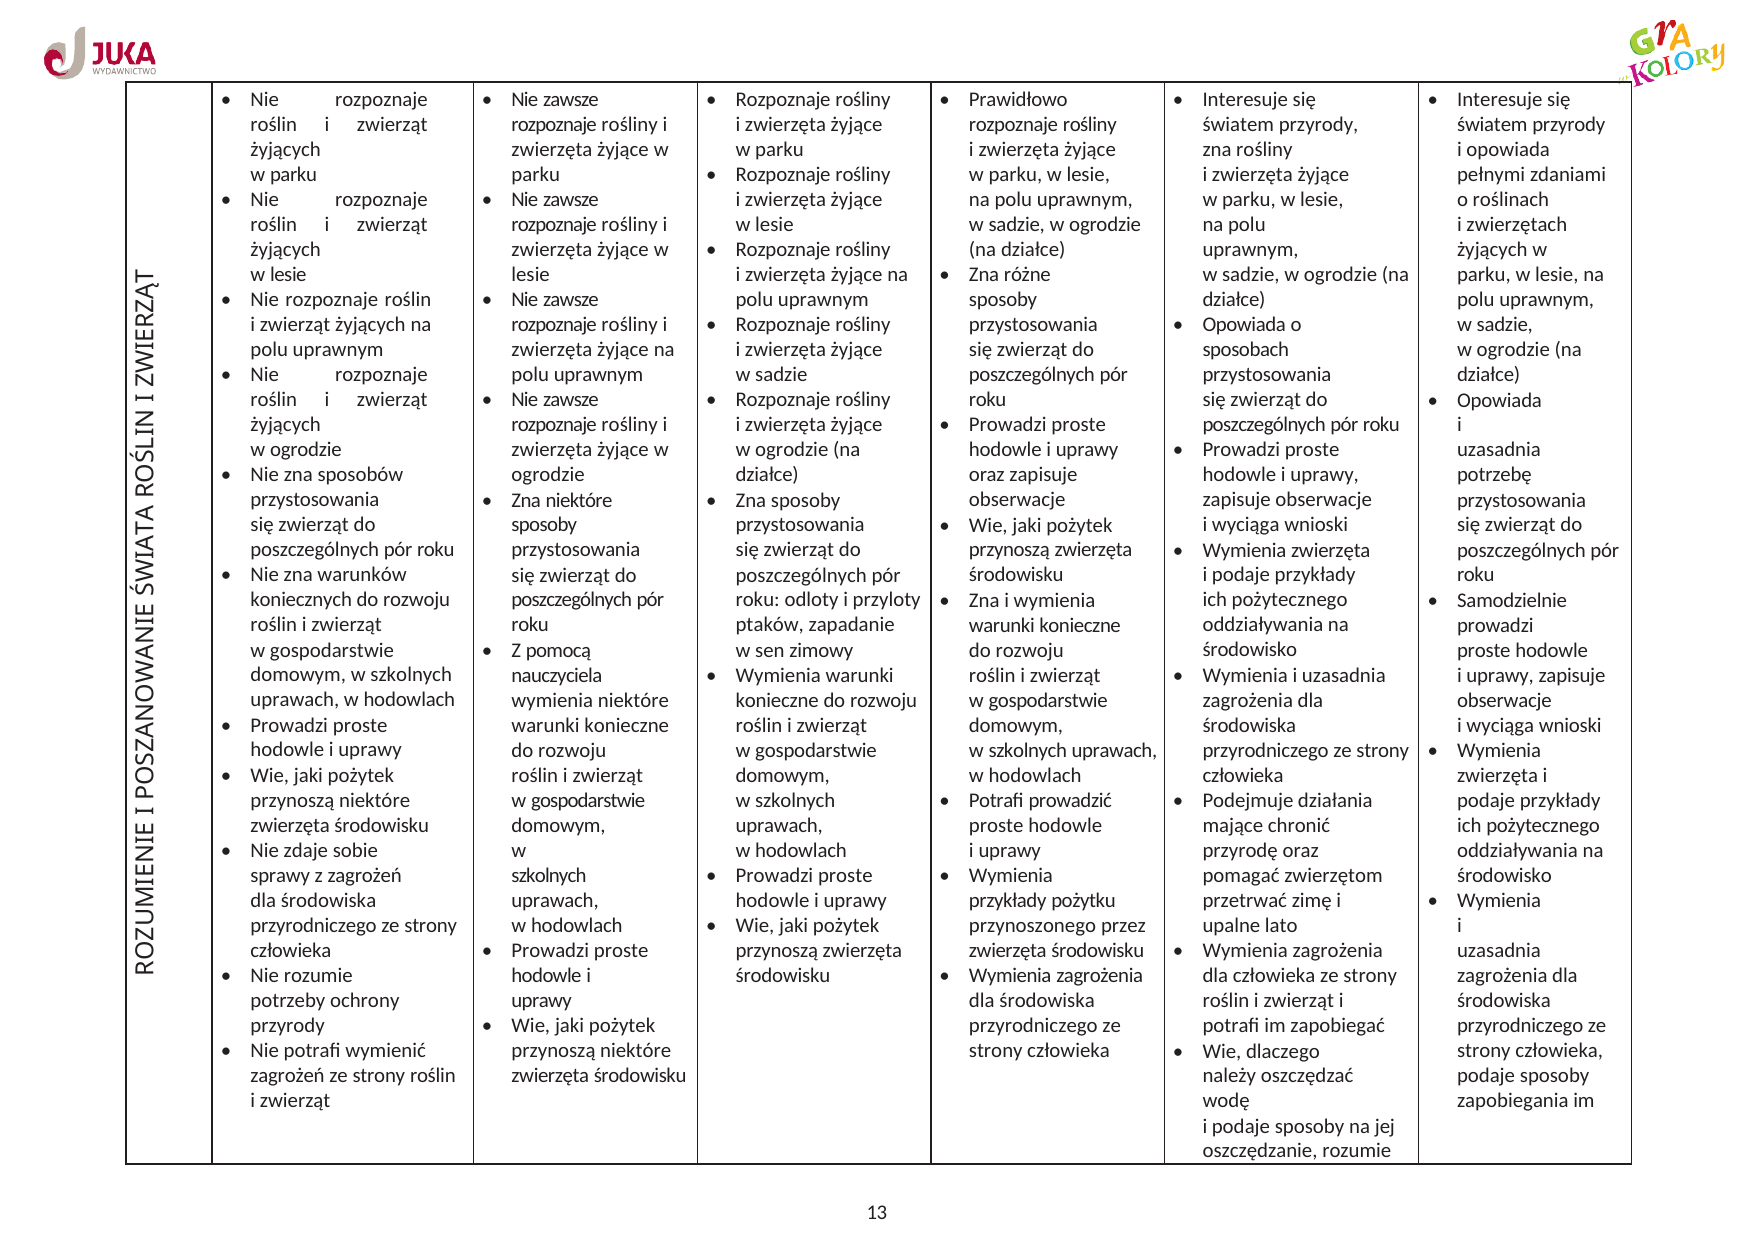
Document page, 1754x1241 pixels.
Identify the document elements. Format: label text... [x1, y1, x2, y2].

table_cell Nie zawsze rozpoznaje rośliny i zwierzęta żyjące w parku Nie zawsze rozpoznaje rośliny i zwierzęta żyjące w lesie Nie zawsze rozpoznaje rośliny i zwierzęta żyjące na polu uprawnym Nie zawsze rozpoznaje rośliny i zwierzęta żyjące w ogrodzie Zna niektóre sposoby przystosowania się zwierząt do poszczególnych pór roku Z pomocą nauczyciela wymienia niektóre warunki konieczne do rozwoju roślin i zwierząt w gospodarstwie domowym, w szkolnych uprawach, w hodowlach Prowadzi proste hodowle i uprawy Wie, jaki pożytek przynoszą niektóre zwierzęta środowisku [474, 83, 697, 1163]
table_cell Interesuje się światem przyrody i opowiada pełnymi zdaniami o roślinach i zwierzętach żyjących w parku, w lesie, na polu uprawnym, w sadzie, w ogrodzie (na działce) Opowiada i uzasadnia potrzebę przystosowania się zwierząt do poszczególnych pór roku Samodzielnie prowadzi proste hodowle i uprawy, zapisuje obserwacje i wyciąga wnioski Wymienia zwierzęta i podaje przykłady ich pożytecznego oddziaływania na środowisko Wymienia i uzasadnia zagrożenia dla środowiska przyrodniczego ze strony człowieka, podaje sposoby zapobiegania im [1419, 83, 1631, 1163]
table_cell Interesuje się światem przyrody, zna rośliny i zwierzęta żyjące w parku, w lesie, na polu uprawnym, w sadzie, w ogrodzie (na działce) Opowiada o sposobach przystosowania się zwierząt do poszczególnych pór roku Prowadzi proste hodowle i uprawy, zapisuje obserwacje i wyciąga wnioski Wymienia zwierzęta i podaje przykłady ich pożytecznego oddziaływania na środowisko Wymienia i uzasadnia zagrożenia dla środowiska przyrodniczego ze strony człowieka Podejmuje działania mające chronić przyrodę oraz pomagać zwierzętom przetrwać zimę i upalne lato Wymienia zagrożenia dla człowieka ze strony roślin i zwierząt i potraﬁ im zapobiegać Wie, dlaczego należy oszczędzać wodę i podaje sposoby na jej oszczędzanie, rozumie [1165, 83, 1418, 1163]
picture [44, 49, 71, 76]
table_cell ROZUMIENIE I POSZANOWANIE ŚWIATA ROŚLIN I ZWIERZĄT [127, 83, 211, 1163]
table_cell Prawidłowo rozpoznaje rośliny i zwierzęta żyjące w parku, w lesie, na polu uprawnym, w sadzie, w ogrodzie (na działce) Zna różne sposoby przystosowania się zwierząt do poszczególnych pór roku Prowadzi proste hodowle i uprawy oraz zapisuje obserwacje Wie, jaki pożytek przynoszą zwierzęta środowisku Zna i wymienia warunki konieczne do rozwoju roślin i zwierząt w gospodarstwie domowym, w szkolnych uprawach, w hodowlach Potraﬁ prowadzić proste hodowle i uprawy Wymienia przykłady pożytku przynoszonego przez zwierzęta środowisku Wymienia zagrożenia dla środowiska przyrodniczego ze strony człowieka [932, 83, 1164, 1163]
table_cell Nie rozpoznaje roślin i zwierząt żyjących w parku Nie rozpoznaje roślin i zwierząt żyjących w lesie Nie rozpoznaje roślin i zwierząt żyjących na polu uprawnym Nie rozpoznaje roślin i zwierząt żyjących w ogrodzie Nie zna sposobów przystosowania się zwierząt do poszczególnych pór roku Nie zna warunków koniecznych do rozwoju roślin i zwierząt w gospodarstwie domowym, w szkolnych uprawach, w hodowlach Prowadzi proste hodowle i uprawy Wie, jaki pożytek przynoszą niektóre zwierzęta środowisku Nie zdaje sobie sprawy z zagrożeń dla środowiska przyrodniczego ze strony człowieka Nie rozumie potrzeby ochrony przyrody Nie potraﬁ wymienić zagrożeń ze strony roślin i zwierząt [213, 83, 473, 1163]
picture [92, 42, 156, 65]
table_cell Rozpoznaje rośliny i zwierzęta żyjące w parku Rozpoznaje rośliny i zwierzęta żyjące w lesie Rozpoznaje rośliny i zwierzęta żyjące na polu uprawnym Rozpoznaje rośliny i zwierzęta żyjące w sadzie Rozpoznaje rośliny i zwierzęta żyjące w ogrodzie (na działce) Zna sposoby przystosowania się zwierząt do poszczególnych pór roku: odloty i przyloty ptaków, zapadanie w sen zimowy Wymienia warunki konieczne do rozwoju roślin i zwierząt w gospodarstwie domowym, w szkolnych uprawach, w hodowlach Prowadzi proste hodowle i uprawy Wie, jaki pożytek przynoszą zwierzęta środowisku [698, 83, 930, 1163]
picture [1618, 20, 1725, 87]
